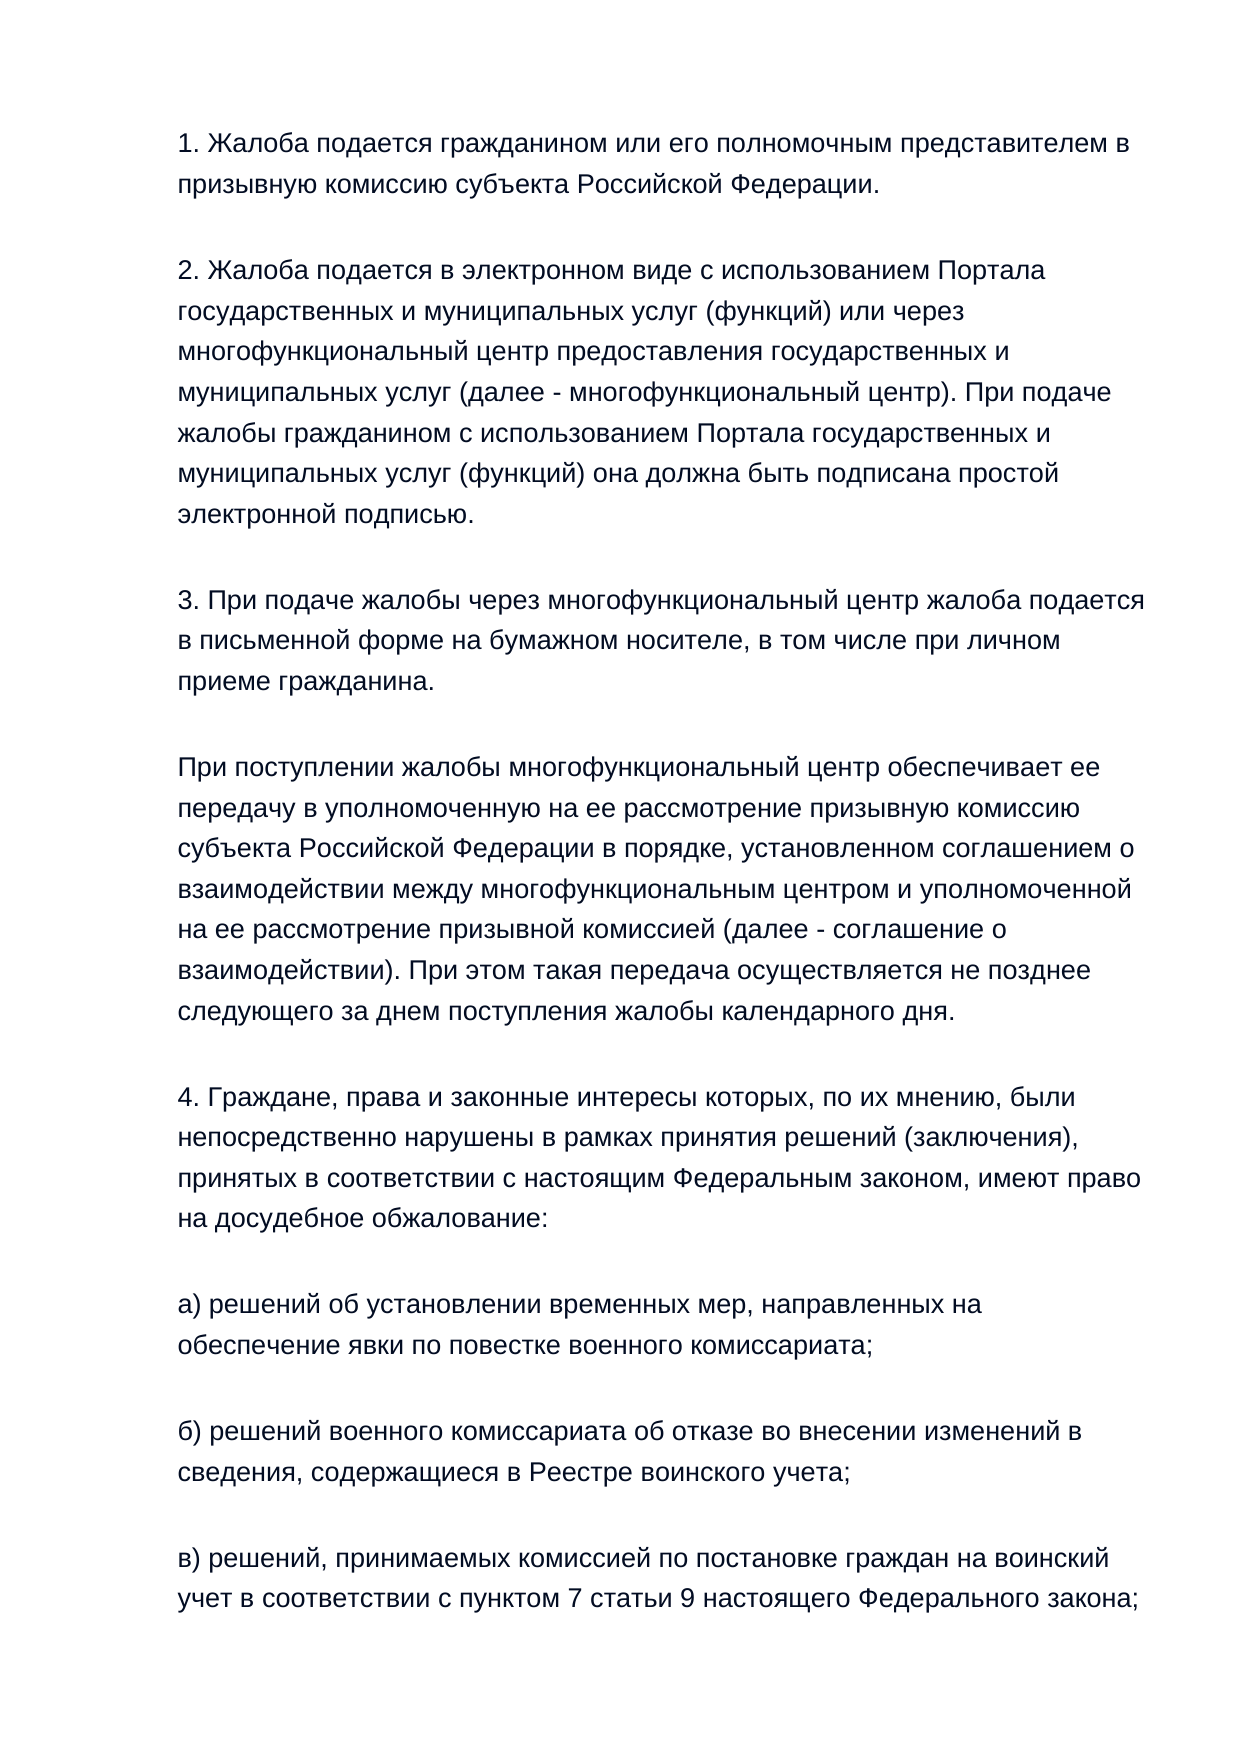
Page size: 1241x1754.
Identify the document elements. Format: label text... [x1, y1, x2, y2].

text а) решений об установлении временных мер, направленных на обеспечение явки по повестке военного комиссариата; [177, 1279, 1152, 1360]
text 4. Граждане, права и законные интересы которых, по их мнению, были непосредственно нарушены в рамках принятия решений (заключения), принятых в соответствии с настоящим Федеральным законом, имеют право на досудебное обжалование: [177, 1071, 1152, 1234]
text 3. При подаче жалобы через многофункциональный центр жалоба подается в письменной форме на бумажном носителе, в том числе при личном приеме гражданина. [177, 574, 1152, 696]
text 2. Жалоба подается в электронном виде с использованием Портала государственных и муниципальных услуг (функций) или через многофункциональный центр предоставления государственных и муниципальных услуг (далее - многофункциональный центр). При подаче жалобы гражданином с использованием Портала государственных и муниципальных услуг (функций) она должна быть подписана простой электронной подписью. [177, 245, 1152, 529]
text 1. Жалоба подается гражданином или его полномочным представителем в призывную комиссию субъекта Российской Федерации. [177, 118, 1152, 199]
text б) решений военного комиссариата об отказе во внесении изменений в сведения, содержащиеся в Реестре воинского учета; [177, 1406, 1152, 1487]
text При поступлении жалобы многофункциональный центр обеспечивает ее передачу в уполномоченную на ее рассмотрение призывную комиссию субъекта Российской Федерации в порядке, установленном соглашением о взаимодействии между многофункциональным центром и уполномоченной на ее рассмотрение призывной комиссией (далее - соглашение о взаимодействии). При этом такая передача осуществляется не позднее следующего за днем поступления жалобы календарного дня. [177, 742, 1152, 1026]
text в) решений, принимаемых комиссией по постановке граждан на воинский учет в соответствии с пунктом 7 статьи 9 настоящего Федерального закона; [177, 1532, 1152, 1613]
